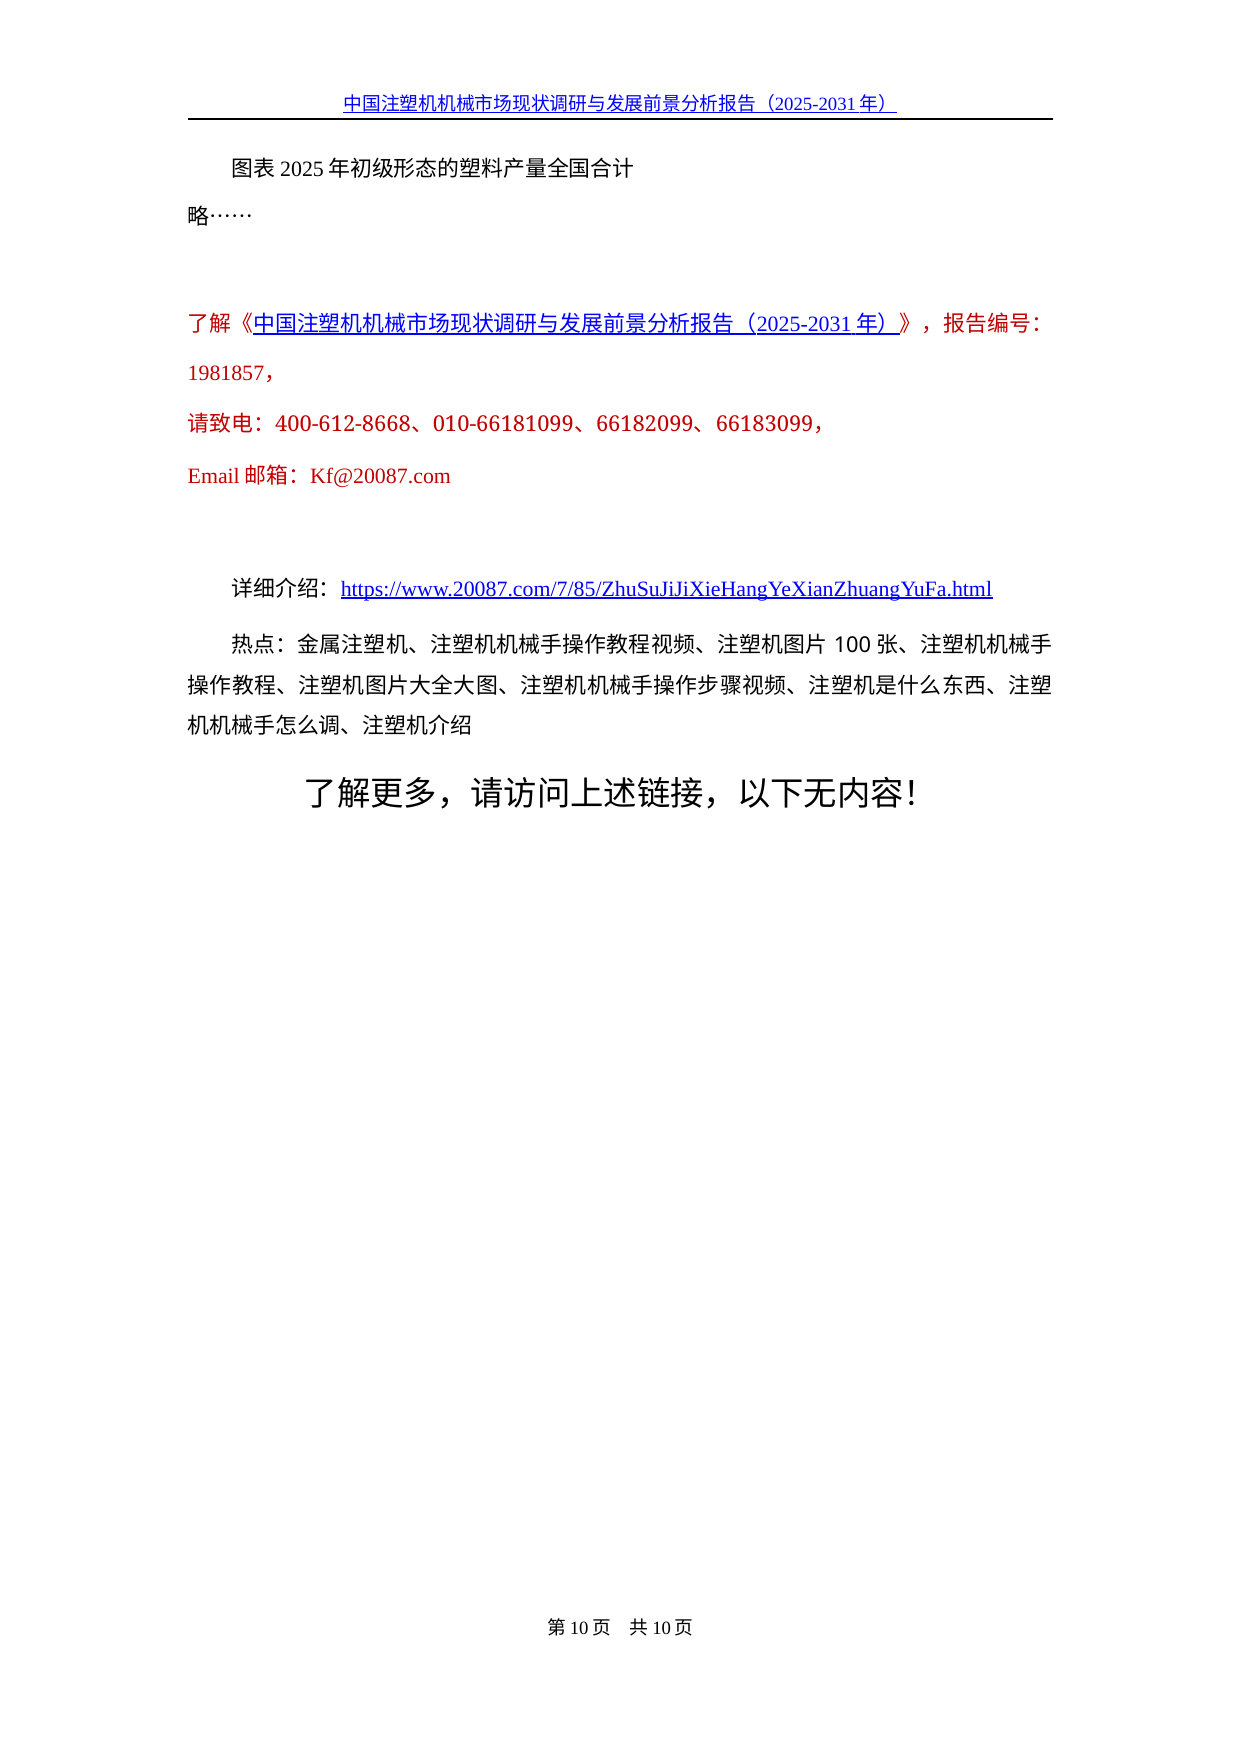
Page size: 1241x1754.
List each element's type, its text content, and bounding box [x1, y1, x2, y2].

text 请致电：400-612-8668、010-66181099、66182099、66183099， [187, 406, 1053, 438]
title 了解更多，请访问上述链接，以下无内容！ [187, 758, 1053, 823]
text Email邮箱：Kf@20087.com [187, 457, 1053, 490]
text 详细介绍：https://www.20087.com/7/85/ZhuSuJiJiXieHangYeXianZhuangYuFa.html [187, 570, 1053, 603]
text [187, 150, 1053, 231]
text 了解《中国注塑机机械市场现状调研与发展前景分析报告（2025-2031年）》，报告编号：1981857， [187, 305, 1053, 387]
text 热点：金属注塑机、注塑机机械手操作教程视频、注塑机图片100张、注塑机机械手操作教程、注塑机图片大全大图、注塑机机械手操作步骤视频、注塑机是什么东西、注塑机机械手怎么调、注塑机介绍 [187, 627, 1053, 741]
